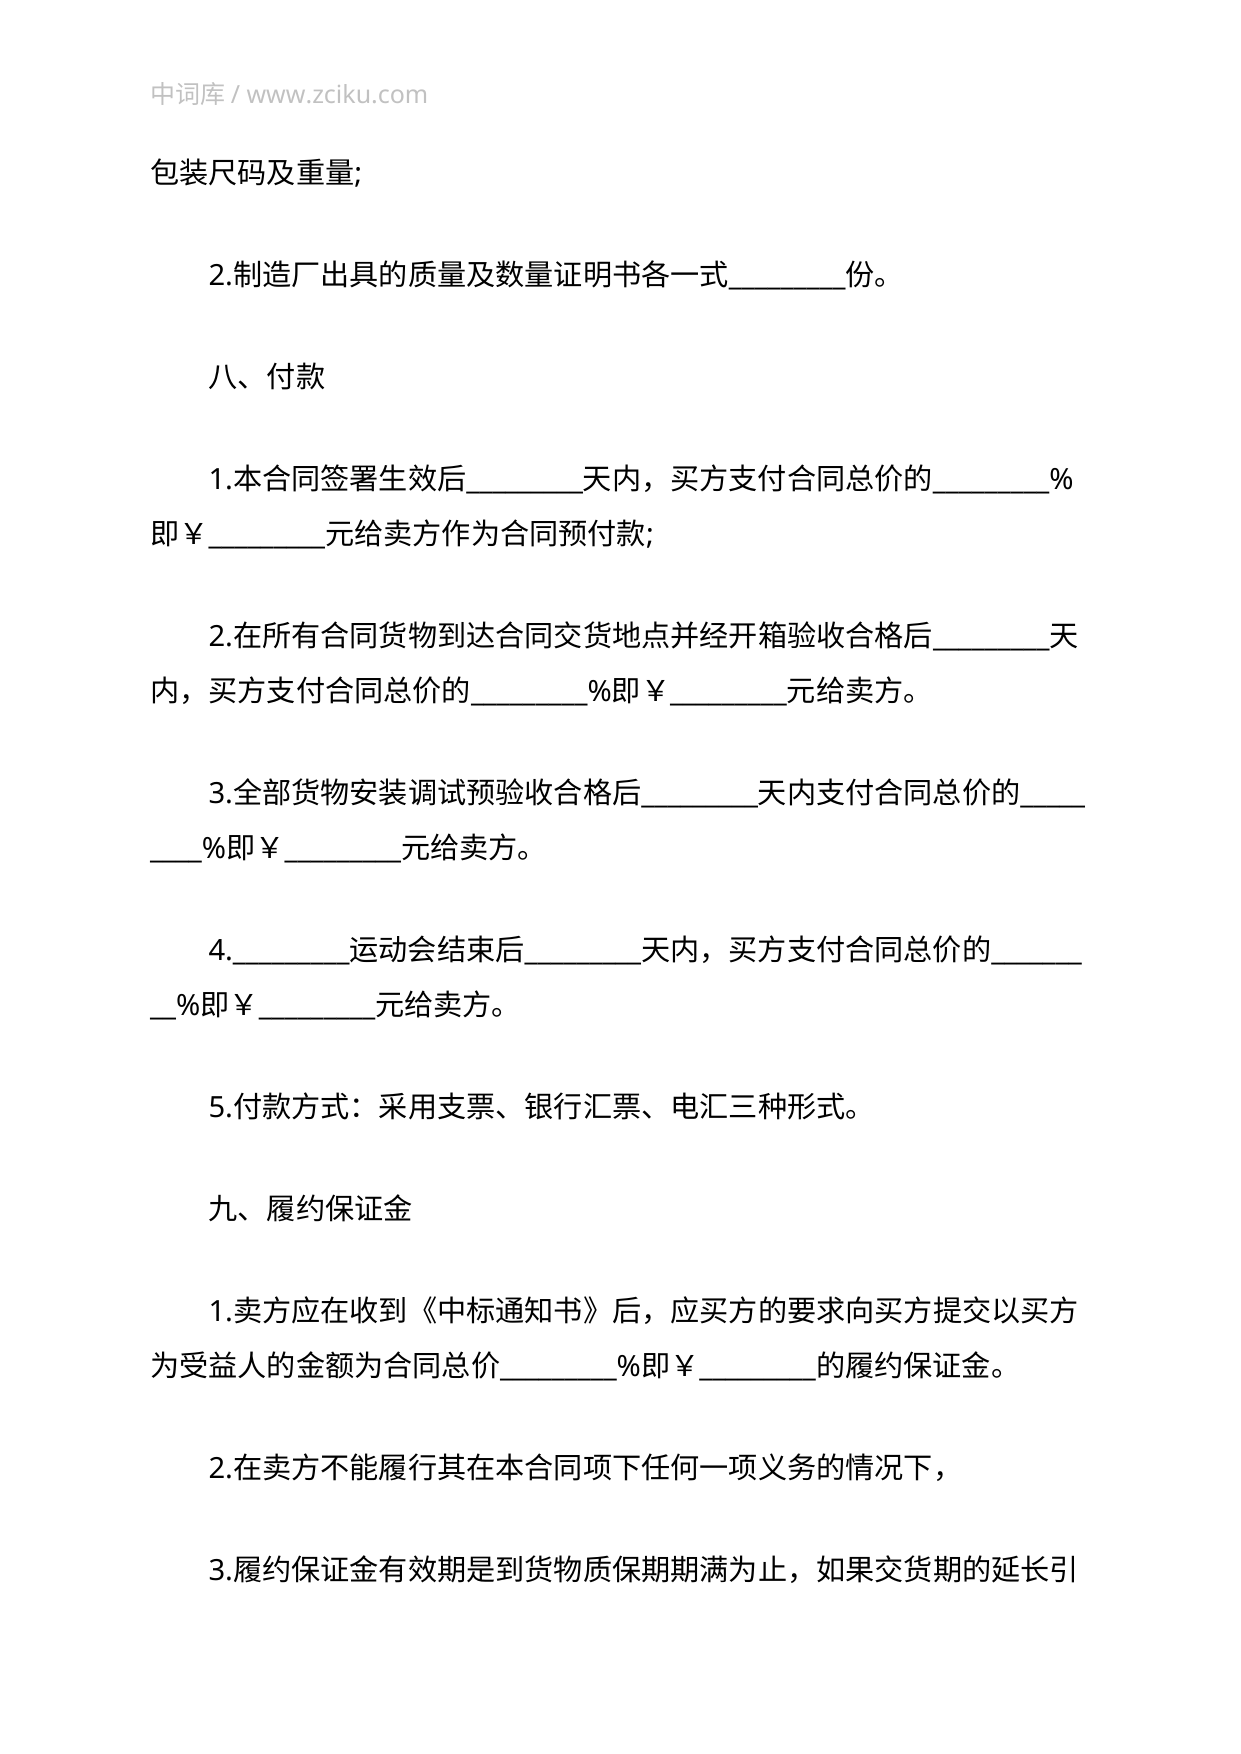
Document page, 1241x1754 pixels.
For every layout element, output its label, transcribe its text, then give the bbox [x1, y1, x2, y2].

text 1.卖方应在收到《中标通知书》后，应买方的要求向买方提交以买方为受益人的金额为合同总价_________%即￥_________的履约保证金。 [150, 1287, 1090, 1385]
text 1.本合同签署生效后_________天内，买方支付合同总价的_________%即￥_________元给卖方作为合同预付款; [150, 456, 1090, 553]
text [150, 1546, 1090, 1589]
text 八、付款 [150, 354, 1090, 396]
text 3.全部货物安装调试预验收合格后_________天内支付合同总价的_________%即￥_________元给卖方。 [150, 770, 1090, 867]
text 2.在所有合同货物到达合同交货地点并经开箱验收合格后_________天内，买方支付合同总价的_________%即￥_________元给卖方。 [150, 613, 1090, 710]
text 4._________运动会结束后_________天内，买方支付合同总价的_________%即￥_________元给卖方。 [150, 927, 1090, 1024]
text 5.付款方式：采用支票、银行汇票、电汇三种形式。 [150, 1084, 1090, 1126]
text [150, 150, 1090, 192]
text 九、履约保证金 [150, 1186, 1090, 1228]
text 2.在卖方不能履行其在本合同项下任何一项义务的情况下， [150, 1444, 1090, 1487]
text 2.制造厂出具的质量及数量证明书各一式_________份。 [150, 252, 1090, 294]
